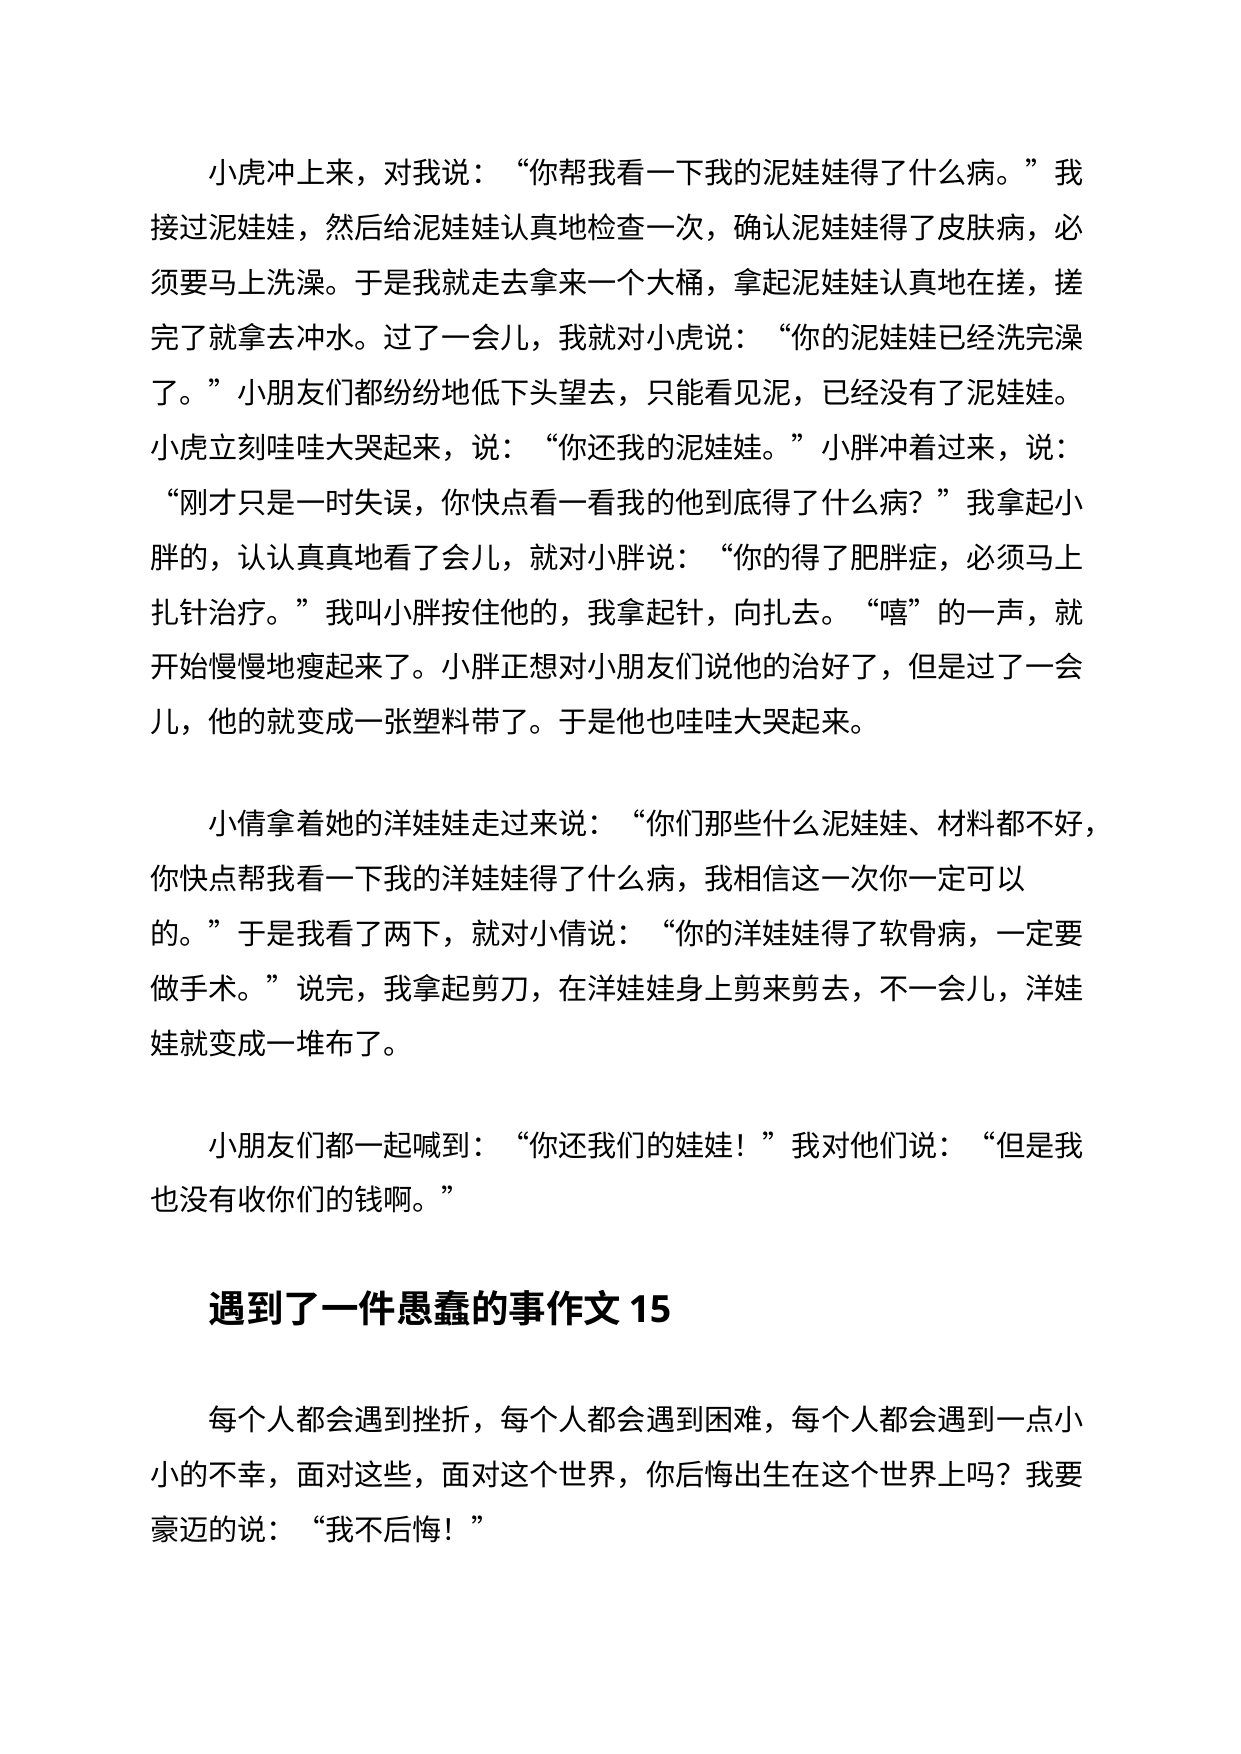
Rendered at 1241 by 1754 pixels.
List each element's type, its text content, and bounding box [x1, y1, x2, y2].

text 每个人都会遇到挫折，每个人都会遇到困难，每个人都会遇到一点小小的不幸，面对这些，面对这个世界，你后悔出生在这个世界上吗？我要豪迈的说：“我不后悔！” [150, 1396, 1090, 1548]
text 小朋友们都一起喊到：“你还我们的娃娃！”我对他们说：“但是我也没有收你们的钱啊。” [150, 1122, 1090, 1219]
text 遇到了一件愚蠢的事作文15 [150, 1279, 1090, 1333]
text 小倩拿着她的洋娃娃走过来说：“你们那些什么泥娃娃、材料都不好，你快点帮我看一下我的洋娃娃得了什么病，我相信这一次你一定可以的。”于是我看了两下，就对小倩说：“你的洋娃娃得了软骨病，一定要做手术。”说完，我拿起剪刀，在洋娃娃身上剪来剪去，不一会儿，洋娃娃就变成一堆布了。 [150, 801, 1090, 1063]
text 小虎冲上来，对我说：“你帮我看一下我的泥娃娃得了什么病。”我接过泥娃娃，然后给泥娃娃认真地检查一次，确认泥娃娃得了皮肤病，必须要马上洗澡。于是我就走去拿来一个大桶，拿起泥娃娃认真地在搓，搓完了就拿去冲水。过了一会儿，我就对小虎说：“你的泥娃娃已经洗完澡了。”小朋友们都纷纷地低下头望去，只能看见泥，已经没有了泥娃娃。小虎立刻哇哇大哭起来，说：“你还我的泥娃娃。”小胖冲着过来，说：“刚才只是一时失误，你快点看一看我的他到底得了什么病？”我拿起小胖的，认认真真地看了会儿，就对小胖说：“你的得了肥胖症，必须马上扎针治疗。”我叫小胖按住他的，我拿起针，向扎去。“嘻”的一声，就开始慢慢地瘦起来了。小胖正想对小朋友们说他的治好了，但是过了一会儿，他的就变成一张塑料带了。于是他也哇哇大哭起来。 [150, 150, 1090, 741]
